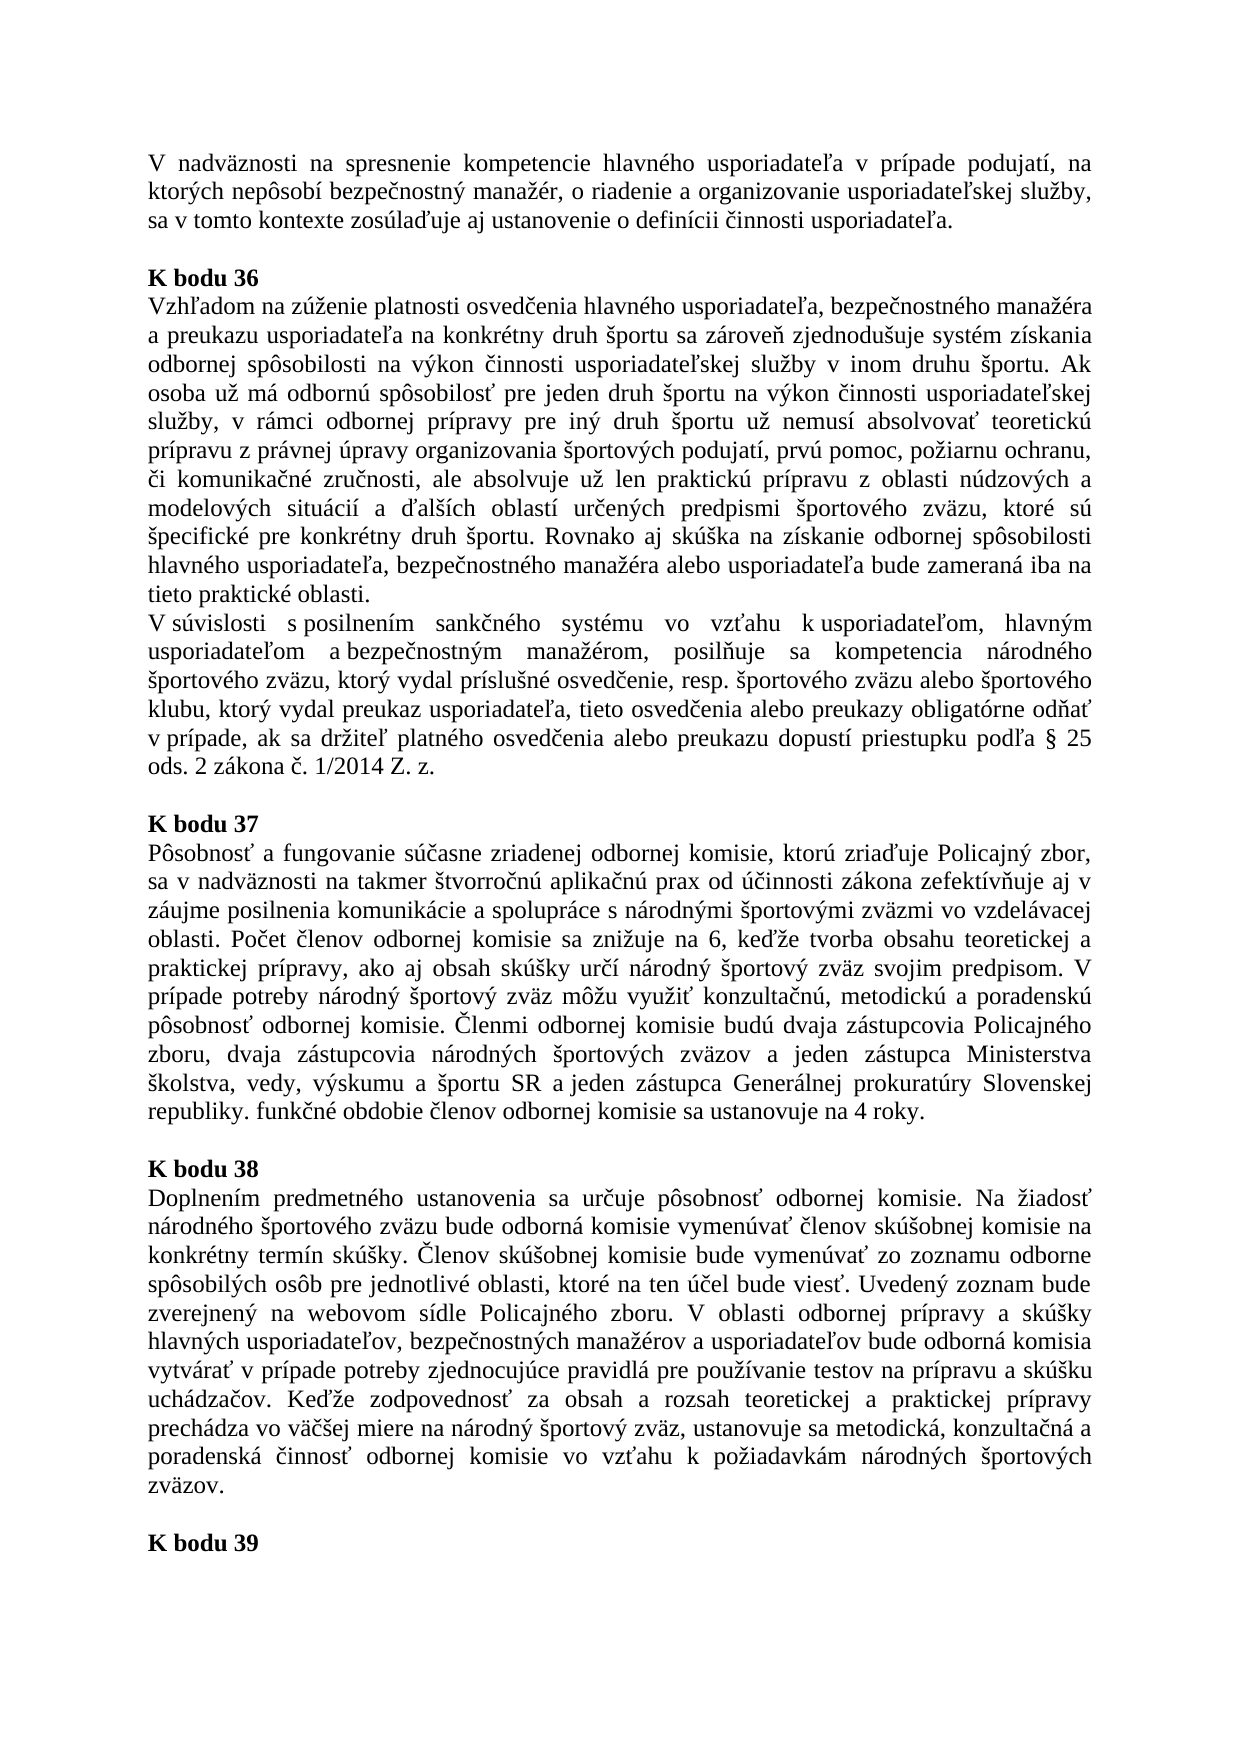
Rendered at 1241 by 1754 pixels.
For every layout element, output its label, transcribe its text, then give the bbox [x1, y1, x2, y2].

text V súvislosti s posilnením sankčného systému vo vzťahu k usporiadateľom, hlavným usporiadateľom a bezpečnostným manažérom, posilňuje sa kompetencia národného športového zväzu, ktorý vydal príslušné osvedčenie, resp. športového zväzu alebo športového klubu, ktorý vydal preukaz usporiadateľa, tieto osvedčenia alebo preukazy obligatórne odňať v prípade, ak sa držiteľ platného osvedčenia alebo preukazu dopustí priestupku podľa § 25 ods. 2 zákona č. 1/2014 Z. z. [148, 608, 1093, 780]
text K bodu 39 [148, 1528, 1093, 1556]
text K bodu 36 [148, 263, 1093, 291]
text K bodu 38 [148, 1154, 1093, 1183]
text K bodu 37 [148, 809, 1093, 838]
text Doplnením predmetného ustanovenia sa určuje pôsobnosť odbornej komisie. Na žiadosť národného športového zväzu bude odborná komisie vymenúvať členov skúšobnej komisie na konkrétny termín skúšky. Členov skúšobnej komisie bude vymenúvať zo zoznamu odborne spôsobilých osôb pre jednotlivé oblasti, ktoré na ten účel bude viesť. Uvedený zoznam bude zverejnený na webovom sídle Policajného zboru. V oblasti odbornej prípravy a skúšky hlavných usporiadateľov, bezpečnostných manažérov a usporiadateľov bude odborná komisia vytvárať v prípade potreby zjednocujúce pravidlá pre používanie testov na prípravu a skúšku uchádzačov. Keďže zodpovednosť za obsah a rozsah teoretickej a praktickej prípravy prechádza vo väčšej miere na národný športový zväz, ustanovuje sa metodická, konzultačná a poradenská činnosť odbornej komisie vo vzťahu k požiadavkám národných športových zväzov. [148, 1183, 1093, 1499]
text V nadväznosti na spresnenie kompetencie hlavného usporiadateľa v prípade podujatí, na ktorých nepôsobí bezpečnostný manažér, o riadenie a organizovanie usporiadateľskej služby, sa v tomto kontexte zosúlaďuje aj ustanovenie o definícii činnosti usporiadateľa. [148, 148, 1093, 234]
text Pôsobnosť a fungovanie súčasne zriadenej odbornej komisie, ktorú zriaďuje Policajný zbor, sa v nadväznosti na takmer štvorročnú aplikačnú prax od účinnosti zákona zefektívňuje aj v záujme posilnenia komunikácie a spolupráce s národnými športovými zväzmi vo vzdelávacej oblasti. Počet členov odbornej komisie sa znižuje na 6, keďže tvorba obsahu teoretickej a praktickej prípravy, ako aj obsah skúšky určí národný športový zväz svojim predpisom. V prípade potreby národný športový zväz môžu využiť konzultačnú, metodickú a poradenskú pôsobnosť odbornej komisie. Členmi odbornej komisie budú dvaja zástupcovia Policajného zboru, dvaja zástupcovia národných športových zväzov a jeden zástupca Ministerstva školstva, vedy, výskumu a športu SR a jeden zástupca Generálnej prokuratúry Slovenskej republiky. funkčné obdobie členov odbornej komisie sa ustanovuje na 4 roky. [148, 838, 1093, 1125]
text Vzhľadom na zúženie platnosti osvedčenia hlavného usporiadateľa, bezpečnostného manažéra a preukazu usporiadateľa na konkrétny druh športu sa zároveň zjednodušuje systém získania odbornej spôsobilosti na výkon činnosti usporiadateľskej služby v inom druhu športu. Ak osoba už má odbornú spôsobilosť pre jeden druh športu na výkon činnosti usporiadateľskej služby, v rámci odbornej prípravy pre iný druh športu už nemusí absolvovať teoretickú prípravu z právnej úpravy organizovania športových podujatí, prvú pomoc, požiarnu ochranu, či komunikačné zručnosti, ale absolvuje už len praktickú prípravu z oblasti núdzových a modelových situácií a ďalších oblastí určených predpismi športového zväzu, ktoré sú špecifické pre konkrétny druh športu. Rovnako aj skúška na získanie odbornej spôsobilosti hlavného usporiadateľa, bezpečnostného manažéra alebo usporiadateľa bude zameraná iba na tieto praktické oblasti. [148, 291, 1093, 608]
